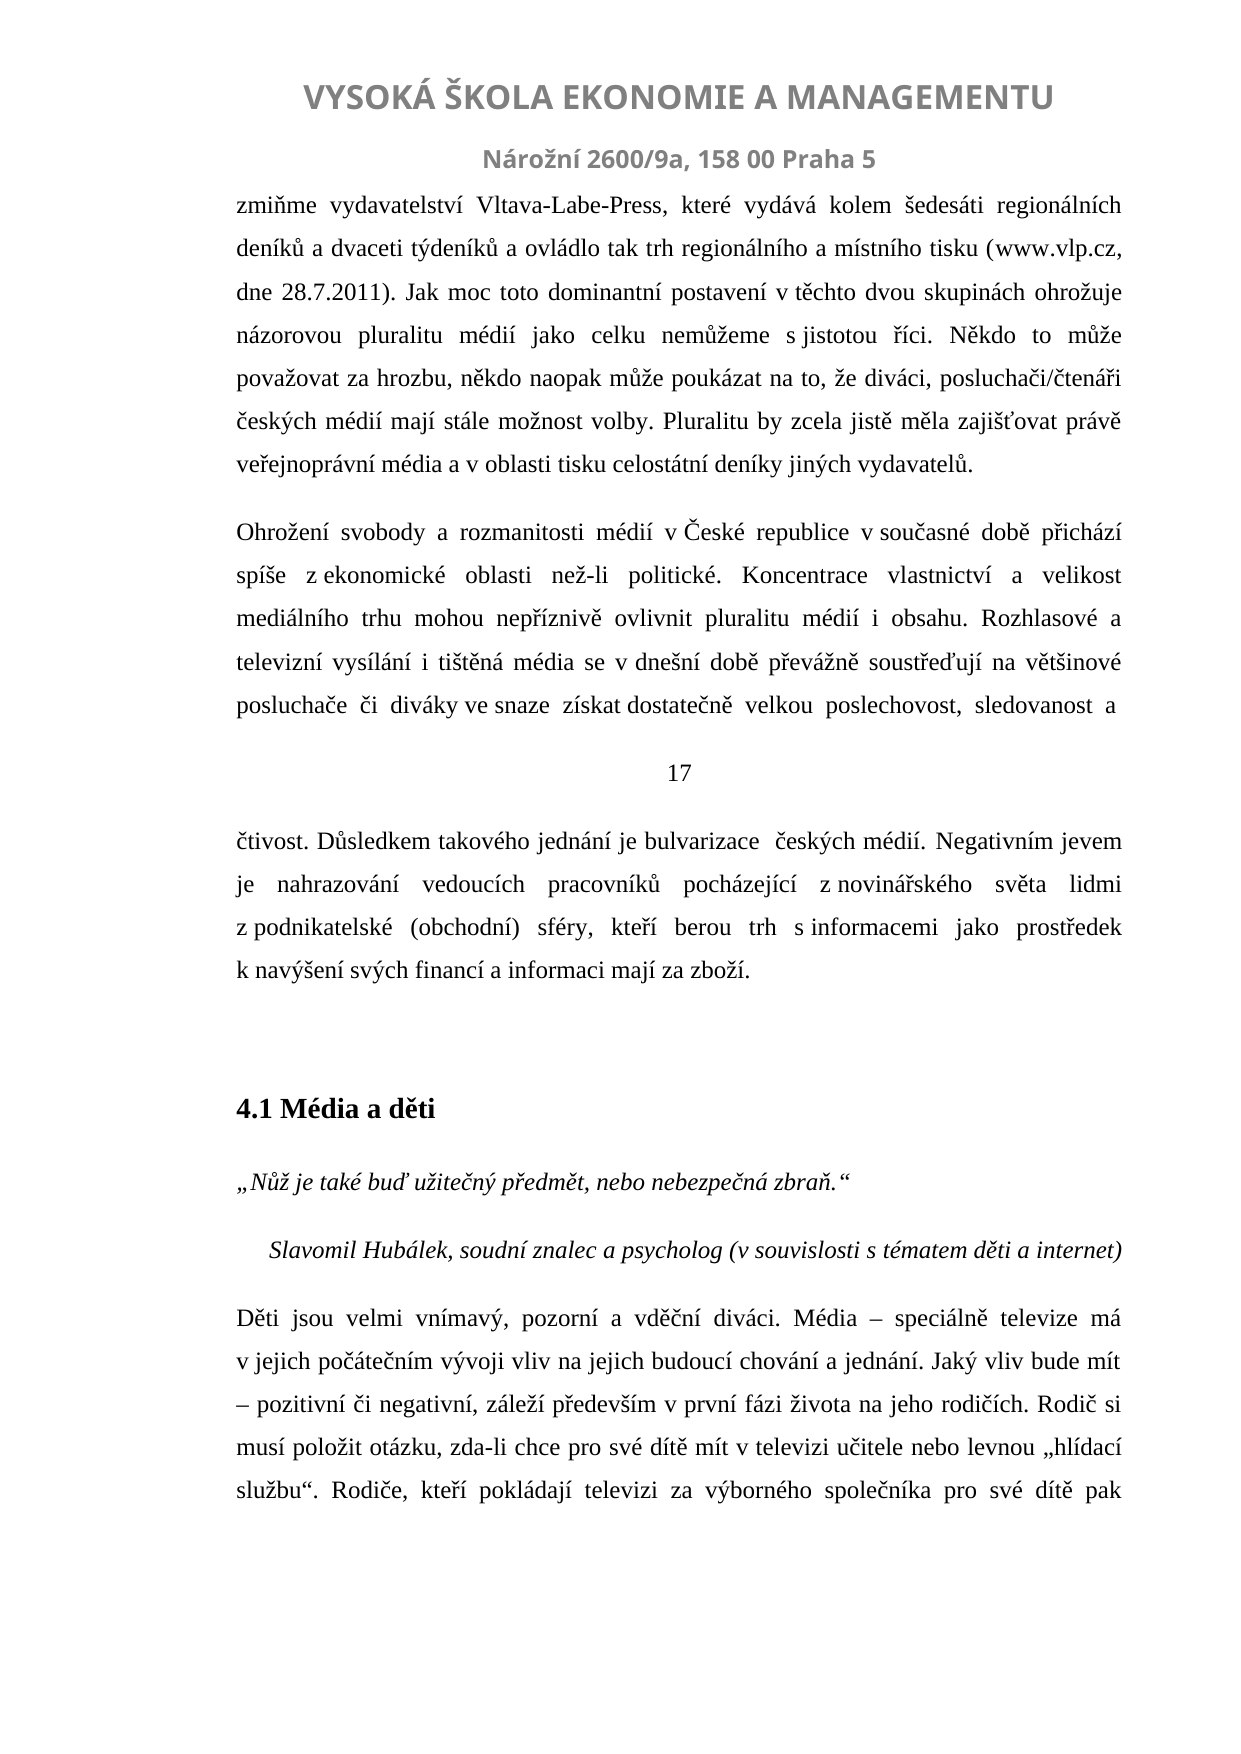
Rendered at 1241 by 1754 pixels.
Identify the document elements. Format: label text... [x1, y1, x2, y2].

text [236, 1303, 1122, 1504]
text „Nůž je také buď užitečný předmět, nebo nebezpečná zbraň.“ [236, 1167, 1122, 1196]
text 4.1 Média a děti [236, 1092, 1122, 1125]
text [236, 190, 1122, 478]
text Ohrožení svobody a rozmanitosti médií v České republice v současné době přichází spíše z ekonomické oblasti než-li politické. Koncentrace vlastnictví a velikost mediálního trhu mohou nepříznivě ovlivnit pluralitu médií i obsahu. Rozhlasové a televizní vysílání i tištěná média se v dnešní době převážně soustřeďují na většinové posluchače či diváky ve snaze získat dostatečně velkou poslechovost, sledovanost a [236, 517, 1122, 718]
text 17 [236, 758, 1122, 787]
text čtivost. Důsledkem takového jednání je bulvarizace českých médií. Negativním jevem je nahrazování vedoucích pracovníků pocházející z novinářského světa lidmi z podnikatelské (obchodní) sféry, kteří berou trh s informacemi jako prostředek k navýšení svých financí a informaci mají za zboží. [236, 826, 1122, 984]
text Slavomil Hubálek, soudní znalec a psycholog (v souvislosti s tématem děti a internet) [236, 1235, 1122, 1264]
